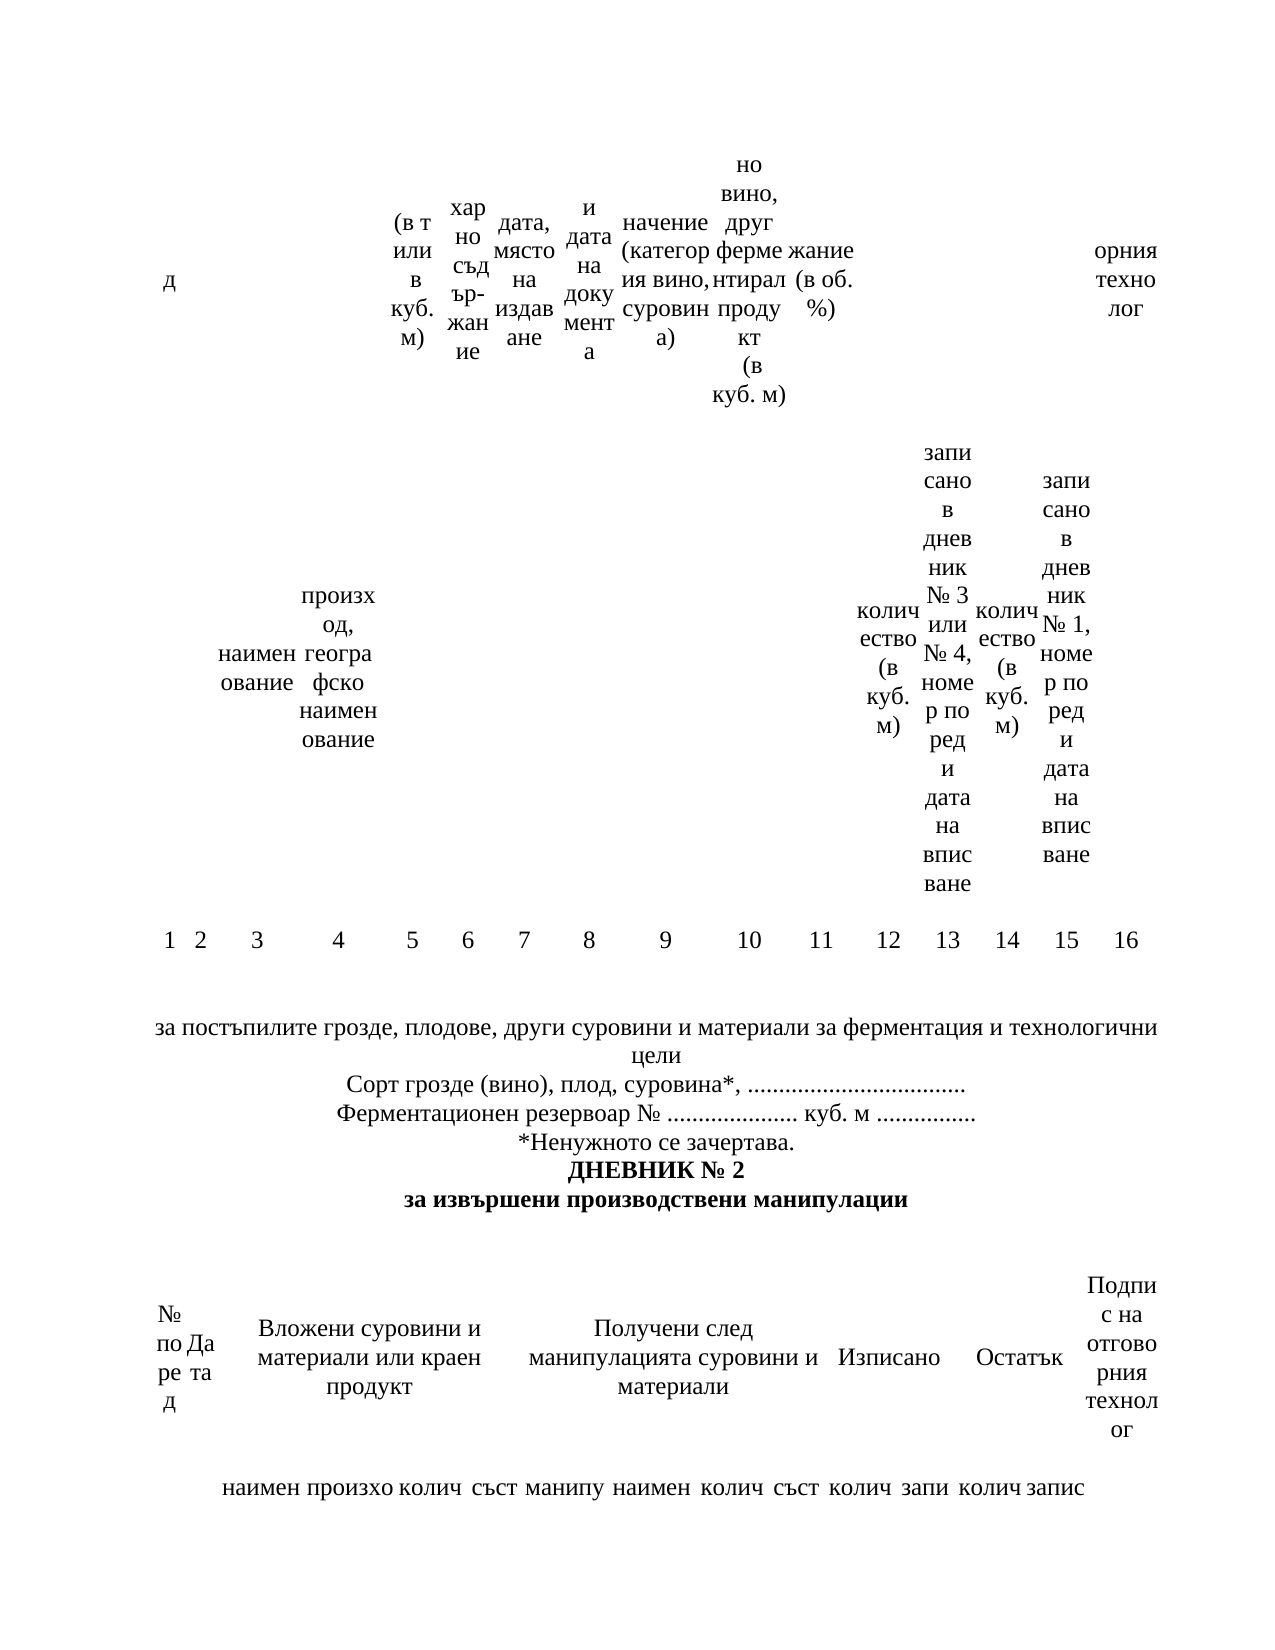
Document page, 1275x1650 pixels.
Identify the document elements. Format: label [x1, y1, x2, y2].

table_header [152, 148, 1168, 1502]
